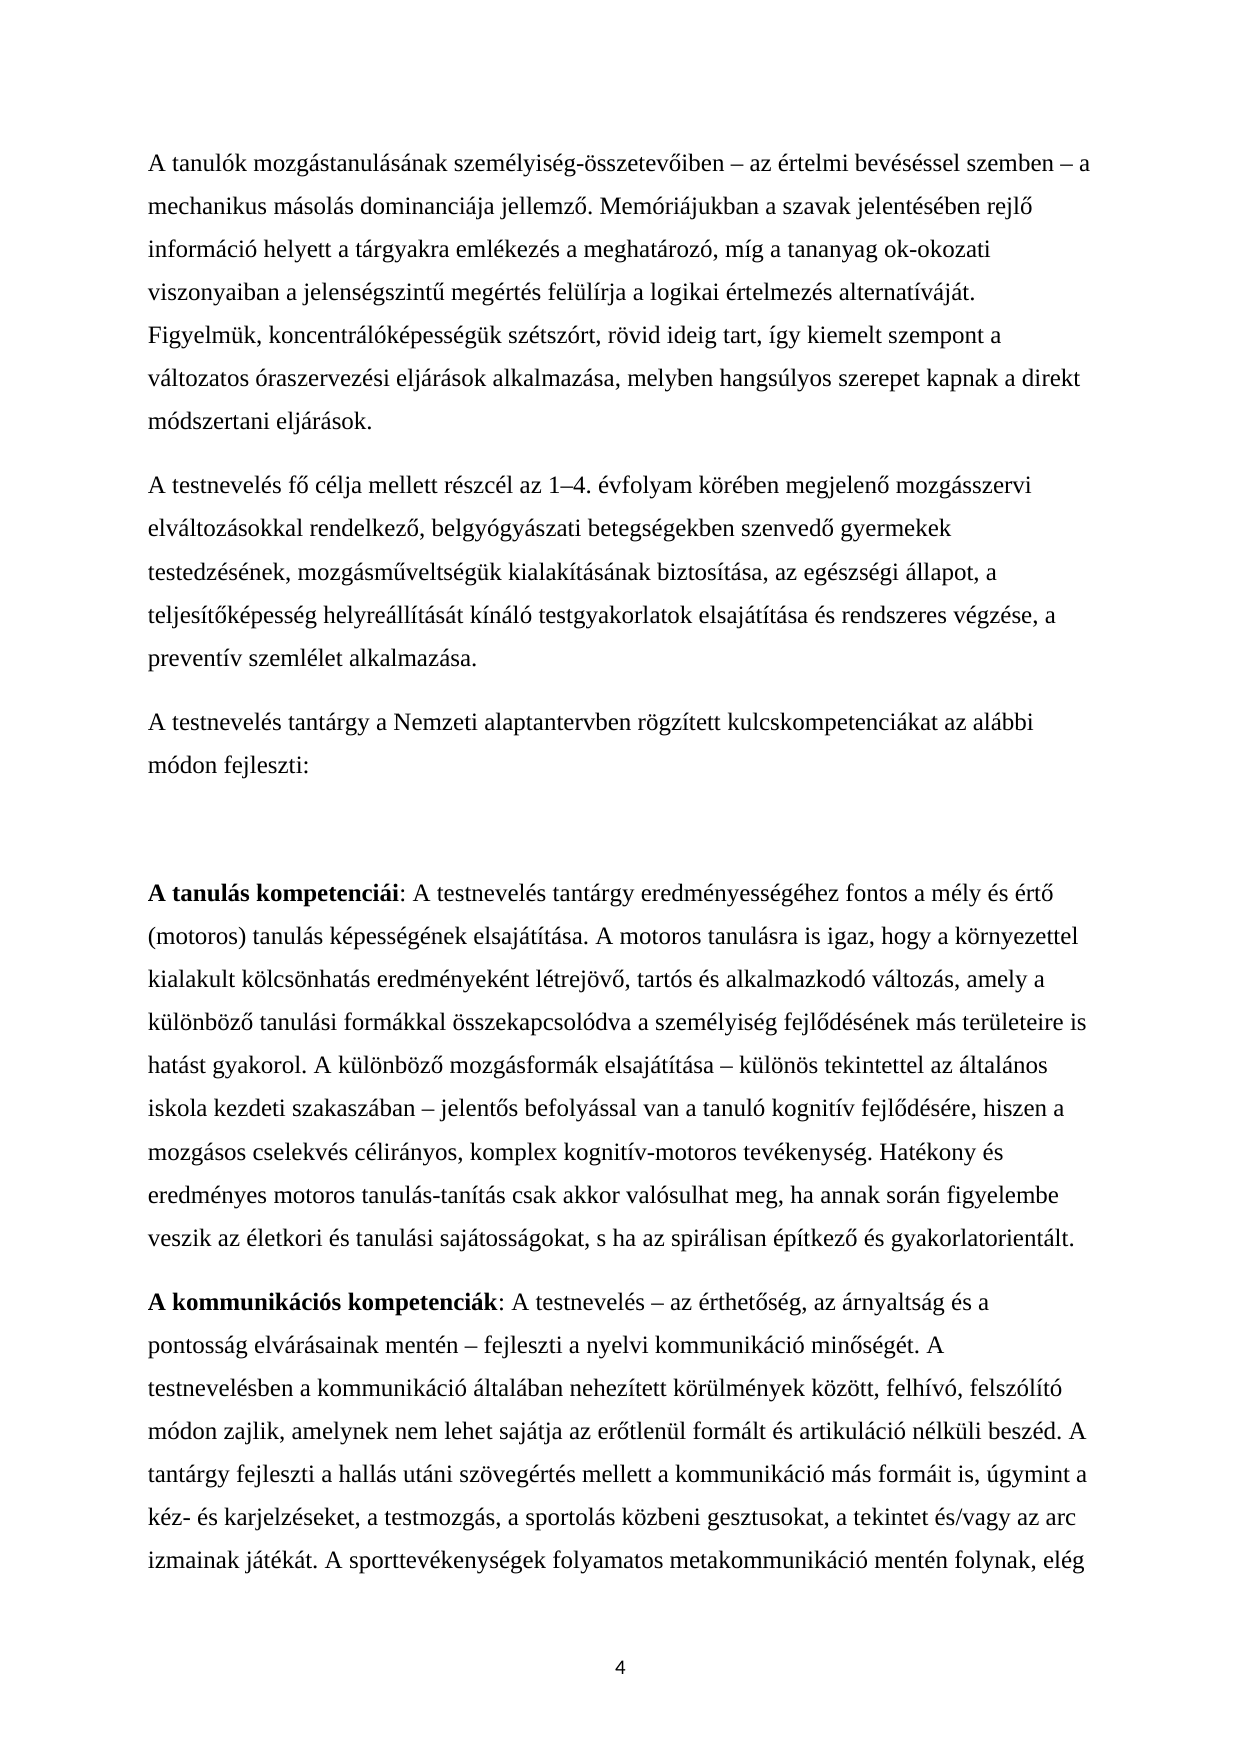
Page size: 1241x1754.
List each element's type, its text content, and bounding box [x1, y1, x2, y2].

text A testnevelés fő célja mellett részcél az 1–4. évfolyam körében megjelenő mozgásszervi elváltozásokkal rendelkező, belgyógyászati betegségekben szenvedő gyermekek testedzésének, mozgásműveltségük kialakításának biztosítása, az egészségi állapot, a teljesítőképesség helyreállítását kínáló testgyakorlatok elsajátítása és rendszeres végzése, a preventív szemlélet alkalmazása. [148, 470, 1092, 672]
text A testnevelés tantárgy a Nemzeti alaptantervben rögzített kulcskompetenciákat az alábbi módon fejleszti: [148, 707, 1092, 779]
text A tanulás kompetenciái: A testnevelés tantárgy eredményességéhez fontos a mély és értő (motoros) tanulás képességének elsajátítása. A motoros tanulásra is igaz, hogy a környezettel kialakult kölcsönhatás eredményeként létrejövő, tartós és alkalmazkodó változás, amely a különböző tanulási formákkal összekapcsolódva a személyiség fejlődésének más területeire is hatást gyakorol. A különböző mozgásformák elsajátítása – különös tekintettel az általános iskola kezdeti szakaszában – jelentős befolyással van a tanuló kognitív fejlődésére, hiszen a mozgásos cselekvés célirányos, komplex kognitív-motoros tevékenység. Hatékony és eredményes motoros tanulás-tanítás csak akkor valósulhat meg, ha annak során figyelembe veszik az életkori és tanulási sajátosságokat, s ha az spirálisan építkező és gyakorlatorientált. [148, 878, 1092, 1252]
text A tanulók mozgástanulásának személyiség-összetevőiben – az értelmi bevéséssel szemben – a mechanikus másolás dominanciája jellemző. Memóriájukban a szavak jelentésében rejlő információ helyett a tárgyakra emlékezés a meghatározó, míg a tananyag ok-okozati viszonyaiban a jelenségszintű megértés felülírja a logikai értelmezés alternatíváját. Figyelmük, koncentrálóképességük szétszórt, rövid ideig tart, így kiemelt szempont a változatos óraszervezési eljárások alkalmazása, melyben hangsúlyos szerepet kapnak a direkt módszertani eljárások. [148, 148, 1092, 435]
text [148, 1287, 1092, 1574]
